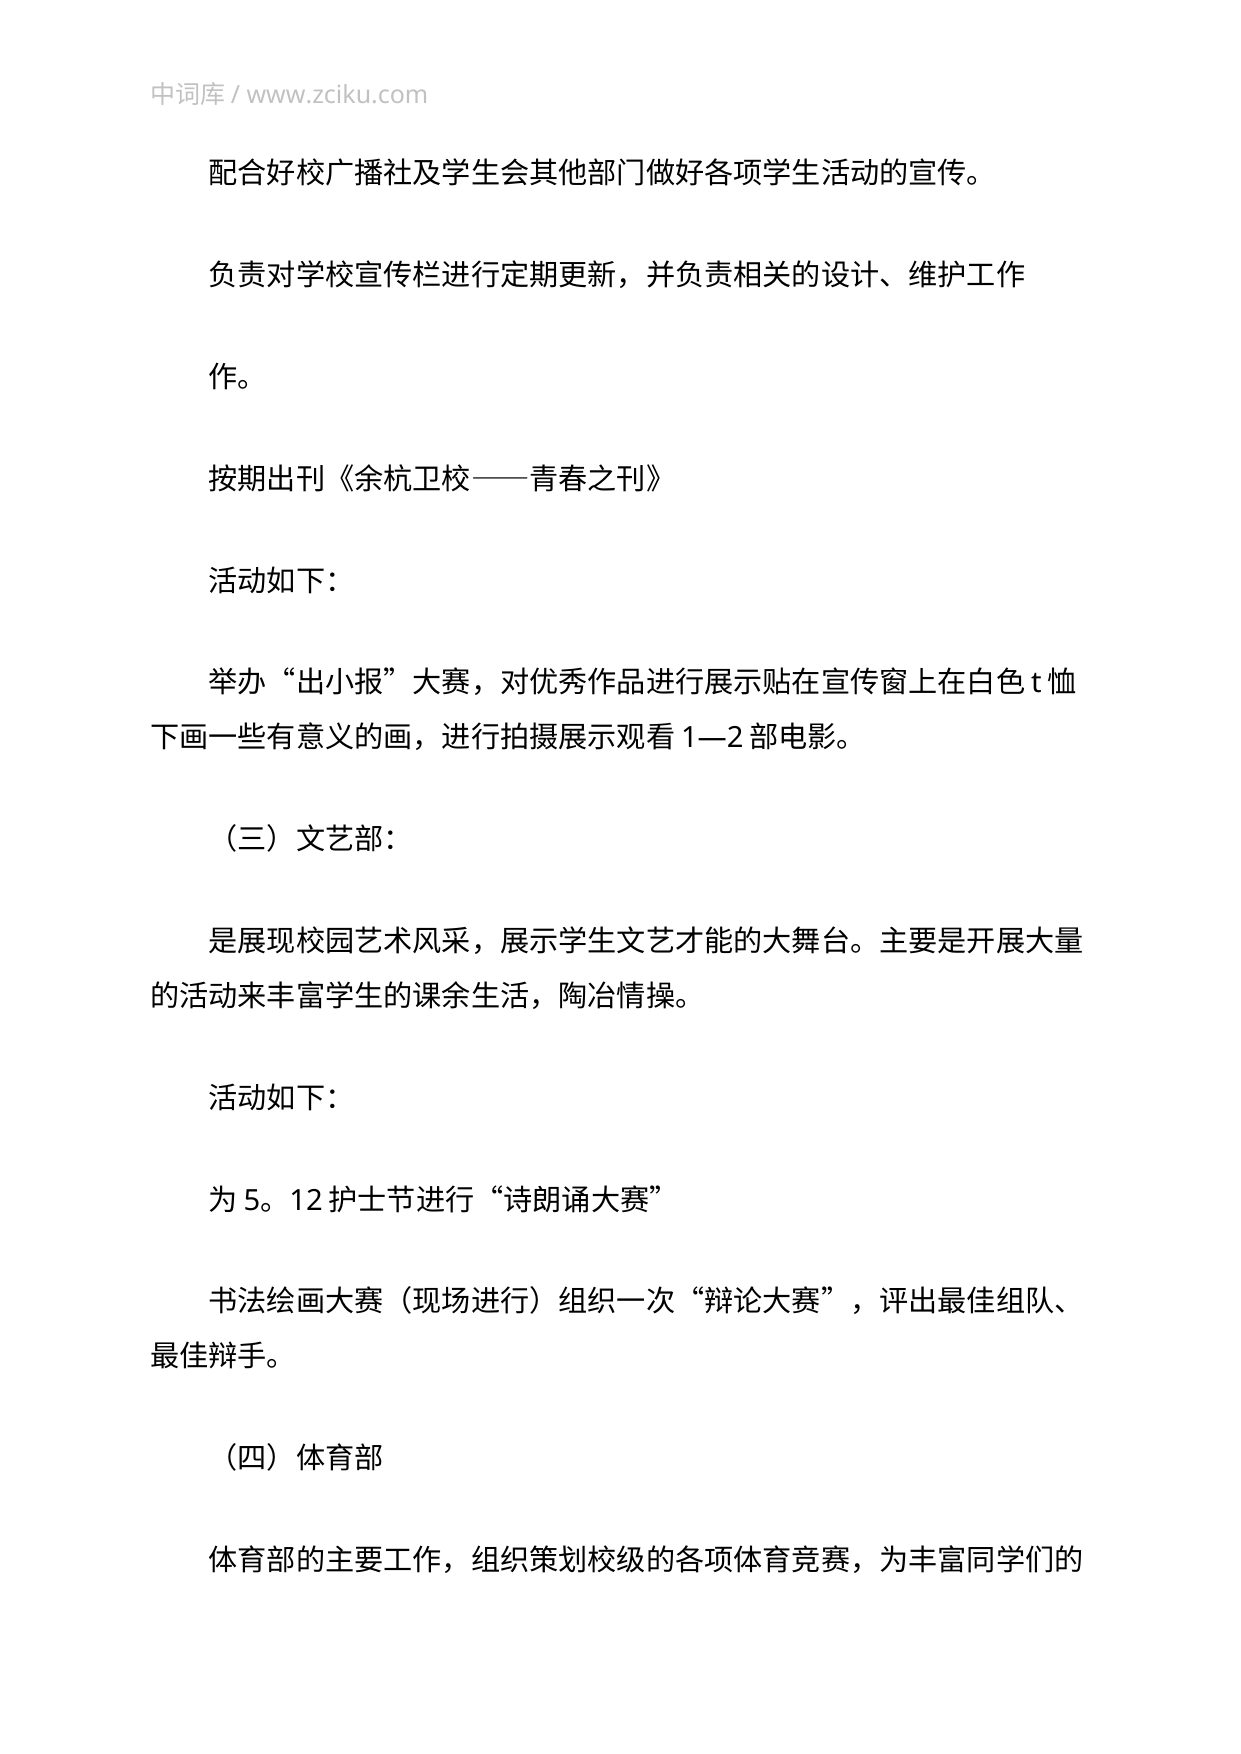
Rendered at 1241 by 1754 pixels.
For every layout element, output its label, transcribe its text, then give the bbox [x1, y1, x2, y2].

text 作。 [150, 353, 1090, 396]
text 负责对学校宣传栏进行定期更新，并负责相关的设计、维护工作 [150, 252, 1090, 294]
text （四）体育部 [150, 1435, 1090, 1477]
text 举办“出小报”大赛，对优秀作品进行展示贴在宣传窗上在白色t恤下画一些有意义的画，进行拍摄展示观看1—2部电影。 [150, 659, 1090, 756]
text 为5。12护士节进行“诗朗诵大赛” [150, 1176, 1090, 1218]
text 是展现校园艺术风采，展示学生文艺才能的大舞台。主要是开展大量的活动来丰富学生的课余生活，陶冶情操。 [150, 918, 1090, 1015]
text 活动如下： [150, 557, 1090, 599]
text 活动如下： [150, 1074, 1090, 1117]
text （三）文艺部： [150, 816, 1090, 858]
text 按期出刊《余杭卫校——青春之刊》 [150, 455, 1090, 498]
text 配合好校广播社及学生会其他部门做好各项学生活动的宣传。 [150, 150, 1090, 192]
text 书法绘画大赛（现场进行）组织一次“辩论大赛”，评出最佳组队、最佳辩手。 [150, 1278, 1090, 1375]
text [150, 1536, 1090, 1579]
